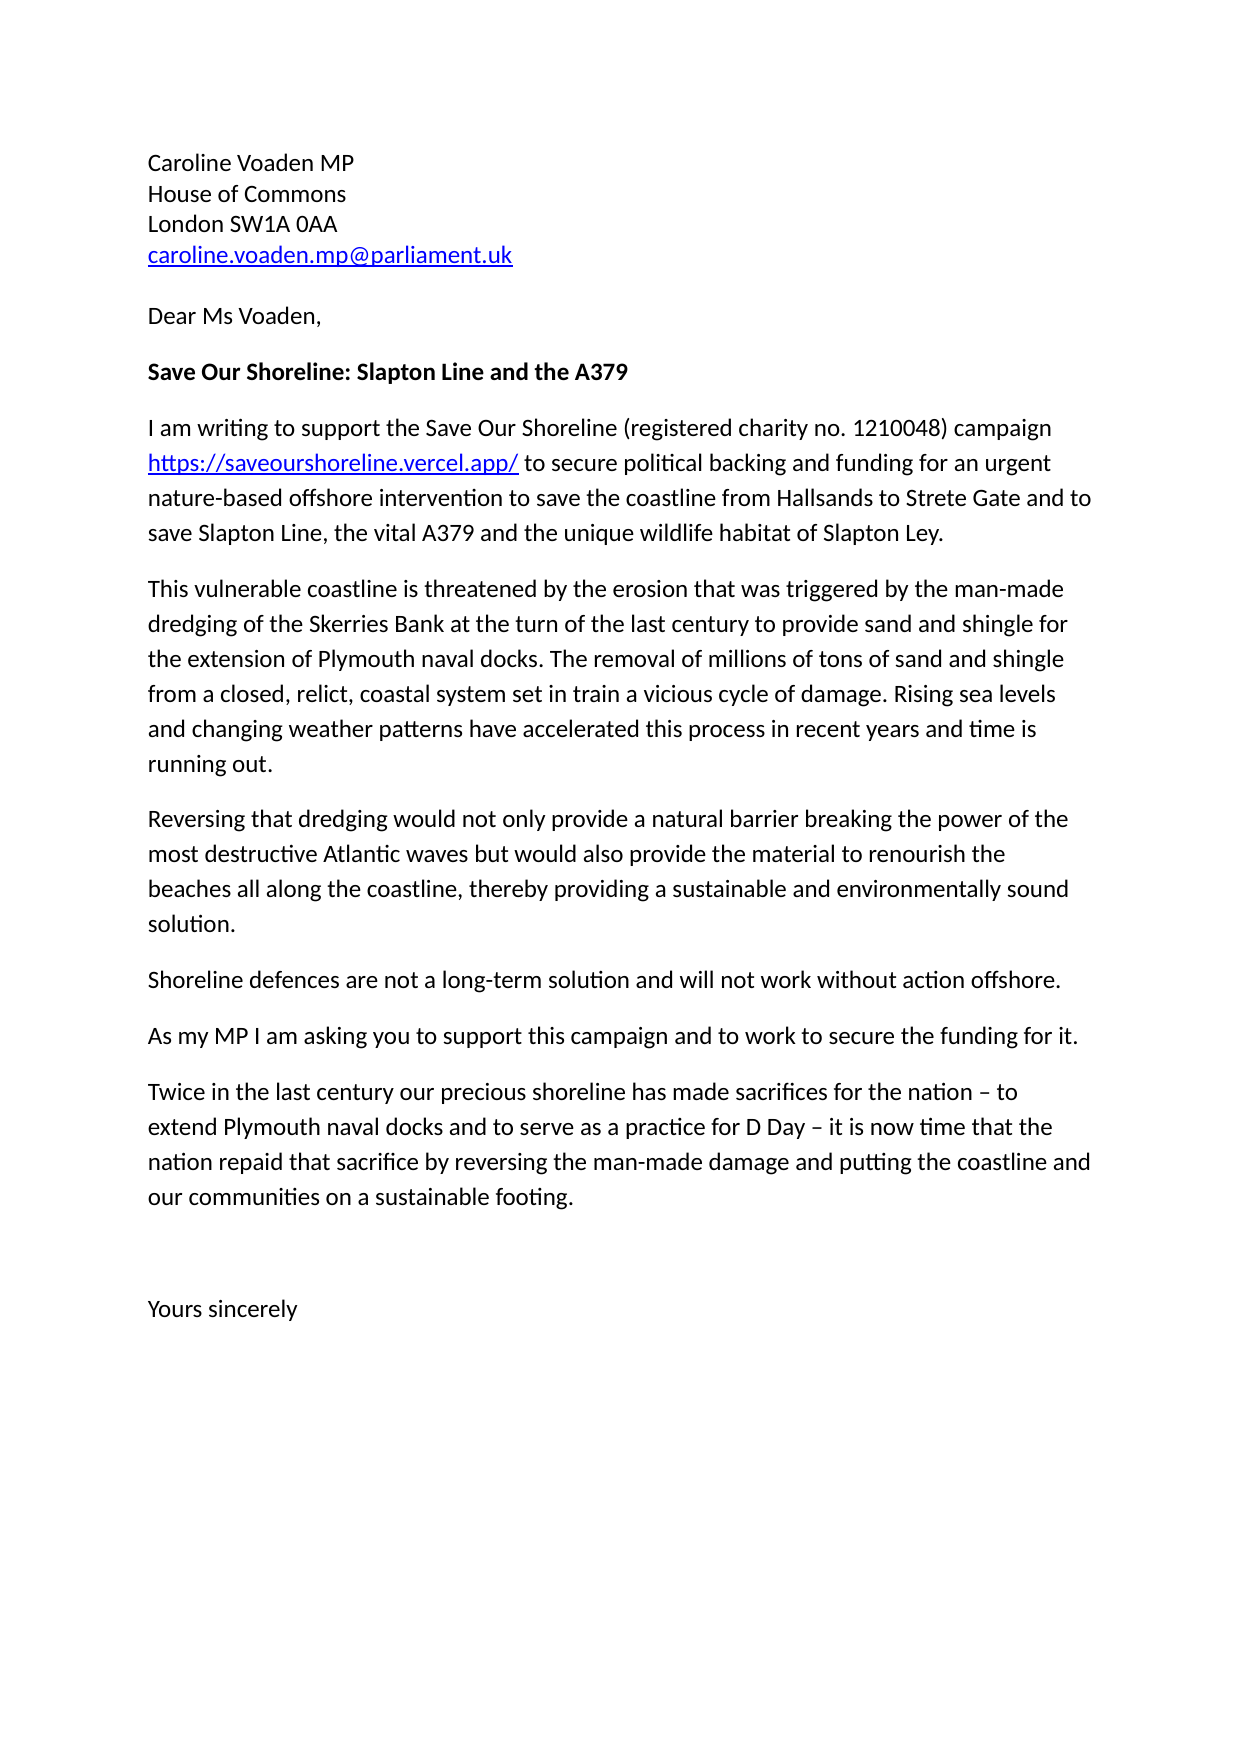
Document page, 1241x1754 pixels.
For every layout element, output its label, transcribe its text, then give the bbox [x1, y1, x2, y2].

text Caroline Voaden MP [148, 148, 1093, 178]
text Yours sincerely [148, 1293, 1093, 1323]
text This vulnerable coastline is threatened by the erosion that was triggered by the man-made dredging of the Skerries Bank at the turn of the last century to provide sand and shingle for the extension of Plymouth naval docks. The removal of millions of tons of sand and shingle from a closed, relict, coastal system set in train a vicious cycle of damage. Rising sea levels and changing weather patterns have accelerated this process in recent years and time is running out. [148, 573, 1093, 778]
text Save Our Shoreline: Slapton Line and the A379 [148, 356, 1093, 387]
text caroline.voaden.mp@parliament.uk [148, 239, 1093, 270]
text Reversing that dredging would not only provide a natural barrier breaking the power of the most destructive Atlantic waves but would also provide the material to renourish the beaches all along the coastline, thereby providing a sustainable and environmentally sound solution. [148, 803, 1093, 939]
text As my MP I am asking you to support this campaign and to work to secure the funding for it. [148, 1020, 1093, 1051]
text Shoreline defences are not a long-term solution and will not work without action offshore. [148, 964, 1093, 995]
text House of Commons [148, 178, 1093, 209]
text I am writing to support the Save Our Shoreline (registered charity no. 1210048) campaign https://saveourshoreline.vercel.app/ to secure political backing and funding for an urgent nature-based offshore intervention to save the coastline from Hallsands to Strete Gate and to save Slapton Line, the vital A379 and the unique wildlife habitat of Slapton Ley. [148, 412, 1093, 547]
text Twice in the last century our precious shoreline has made sacrifices for the nation – to extend Plymouth naval docks and to serve as a practice for D Day – it is now time that the nation repaid that sacrifice by reversing the man-made damage and putting the coastline and our communities on a sustainable footing. [148, 1076, 1093, 1212]
text Dear Ms Voaden, [148, 300, 1093, 331]
text London SW1A 0AA [148, 209, 1093, 239]
